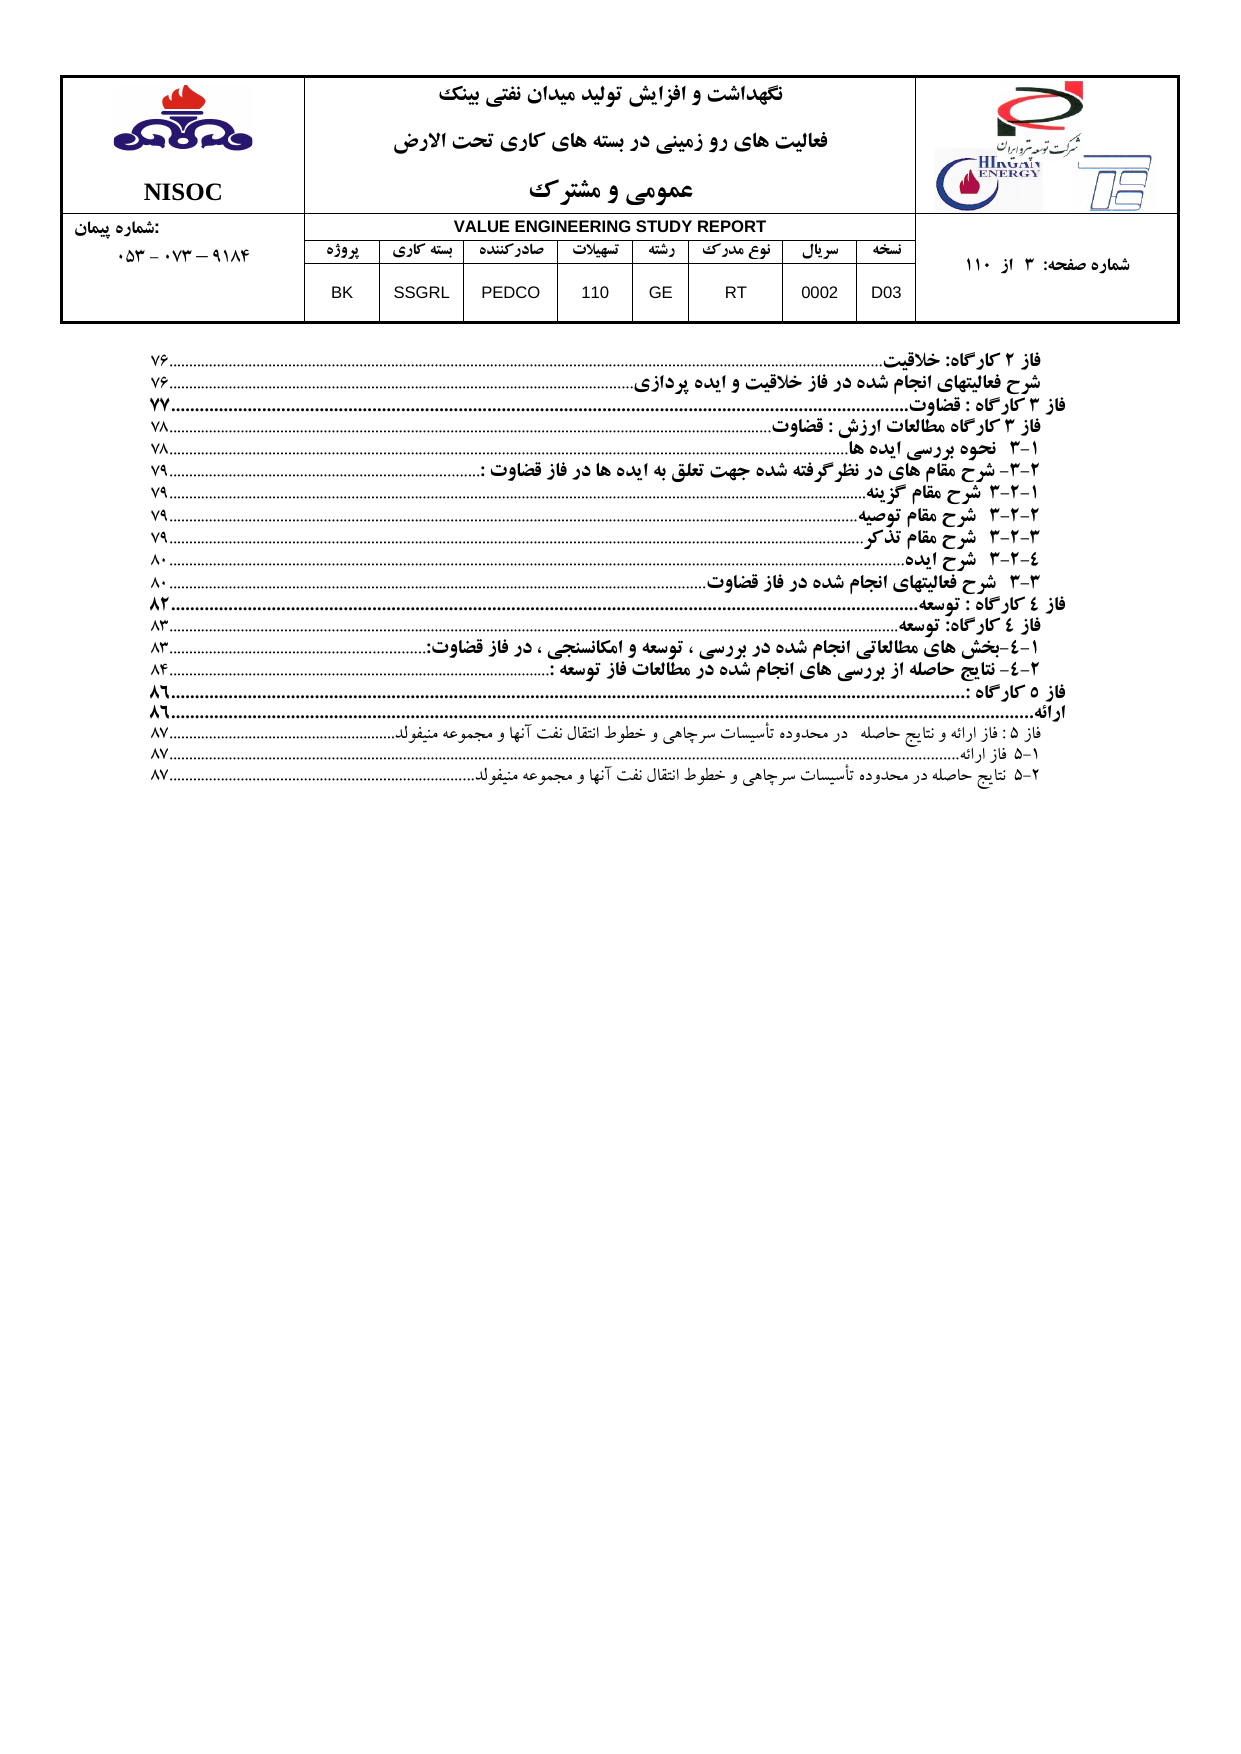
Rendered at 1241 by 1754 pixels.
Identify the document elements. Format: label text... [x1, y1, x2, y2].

text 3-2-3 شرح مقام تذکر 79 [150, 530, 1040, 552]
text فاز 3 کارگاه : قضاوت 77 [150, 397, 1065, 418]
text فاز 5 : فاز ارائه و نتایج حاصله در محدوده تأسیسات سرچاهی و خطوط انتقال نفت آنها و مجموعه منیفولد 87 [150, 726, 1040, 747]
text فاز 5 کارگاه : 86 [150, 684, 1065, 705]
text فاز 4 کارگاه: توسعه 83 [150, 617, 1040, 640]
picture [113, 85, 253, 153]
text 4-1-بخش های مطالعاتی انجام شده در بررسی ، توسعه و امکانسنجی ، در فاز قضاوت: 83 [150, 640, 1040, 662]
text فاز 4 کارگاه : توسعه 82 [150, 597, 1065, 617]
text فاز 3 کارگاه مطالعات ارزش : قضاوت 78 [150, 418, 1040, 441]
text 5-1 فاز ارائه 87 [150, 747, 1040, 768]
text 3-2-2 شرح مقام توصیه 79 [150, 507, 1040, 530]
text فاز 2 کارگاه: خلاقیت 76 [150, 353, 1040, 375]
text شرح فعالیتهای انجام شده در فاز خلاقیت و ایده پردازی 76 [150, 375, 1040, 397]
text ارائه 86 [150, 705, 1065, 726]
text 3-2-4 شرح ایده 80 [150, 552, 1040, 574]
picture [934, 81, 1084, 213]
text 5-2 نتایج حاصله در محدوده تأسیسات سرچاهی و خطوط انتقال نفت آنها و مجموعه منیفولد 87 [150, 768, 1040, 788]
text 3-1 نحوه بررسی ایده ها 78 [150, 441, 1040, 463]
text 3-3 شرح فعالیتهای انجام شده در فاز قضاوت 80 [150, 574, 1040, 597]
text 4-2- نتایج حاصله از بررسی های انجام شده در مطالعات فاز توسعه : 84 [150, 662, 1040, 684]
text 3-2- شرح مقام های در نظرگرفته شده جهت تعلق به ایده ها در فاز قضاوت : 79 [150, 463, 1040, 485]
text 3-2-1 شرح مقام گزینه 79 [150, 485, 1040, 507]
